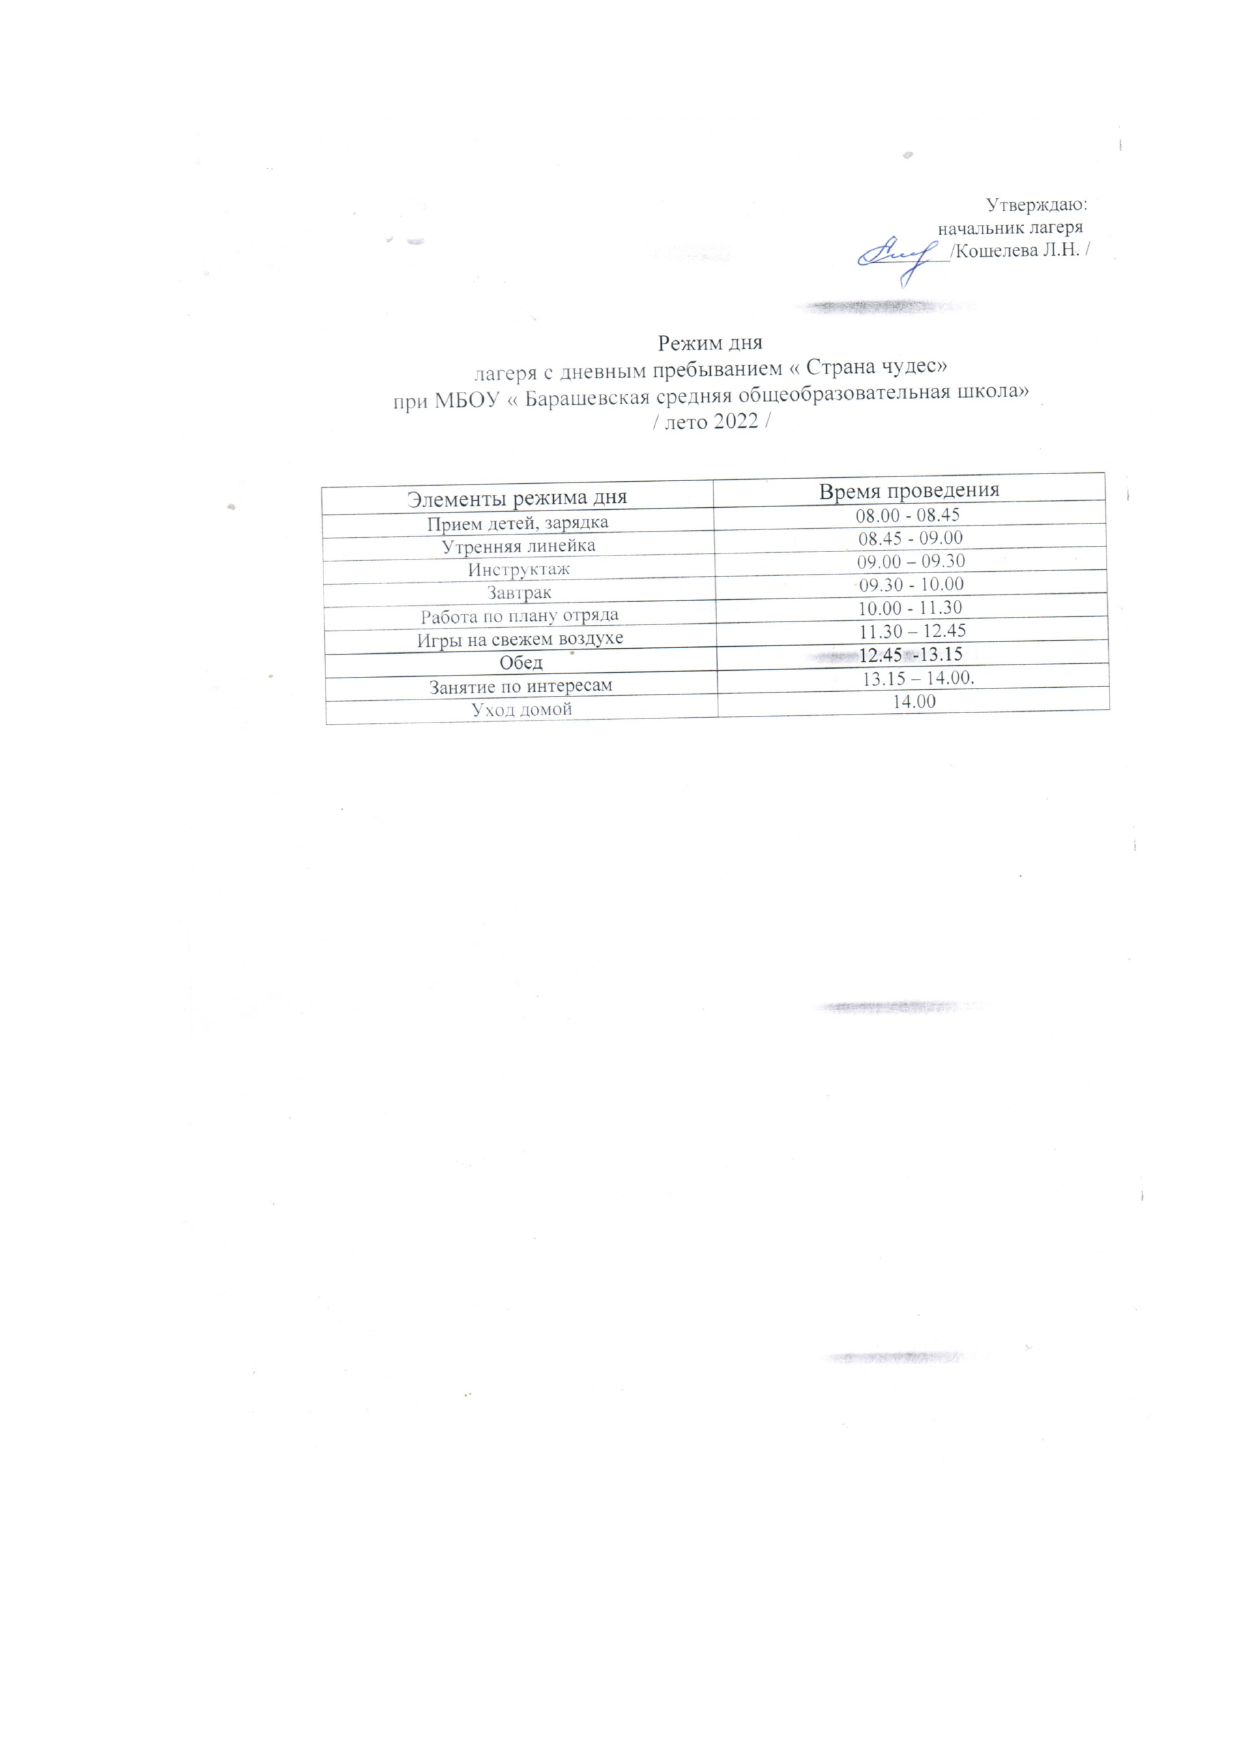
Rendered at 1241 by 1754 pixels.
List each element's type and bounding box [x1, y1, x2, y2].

picture [177, 118, 1152, 1469]
